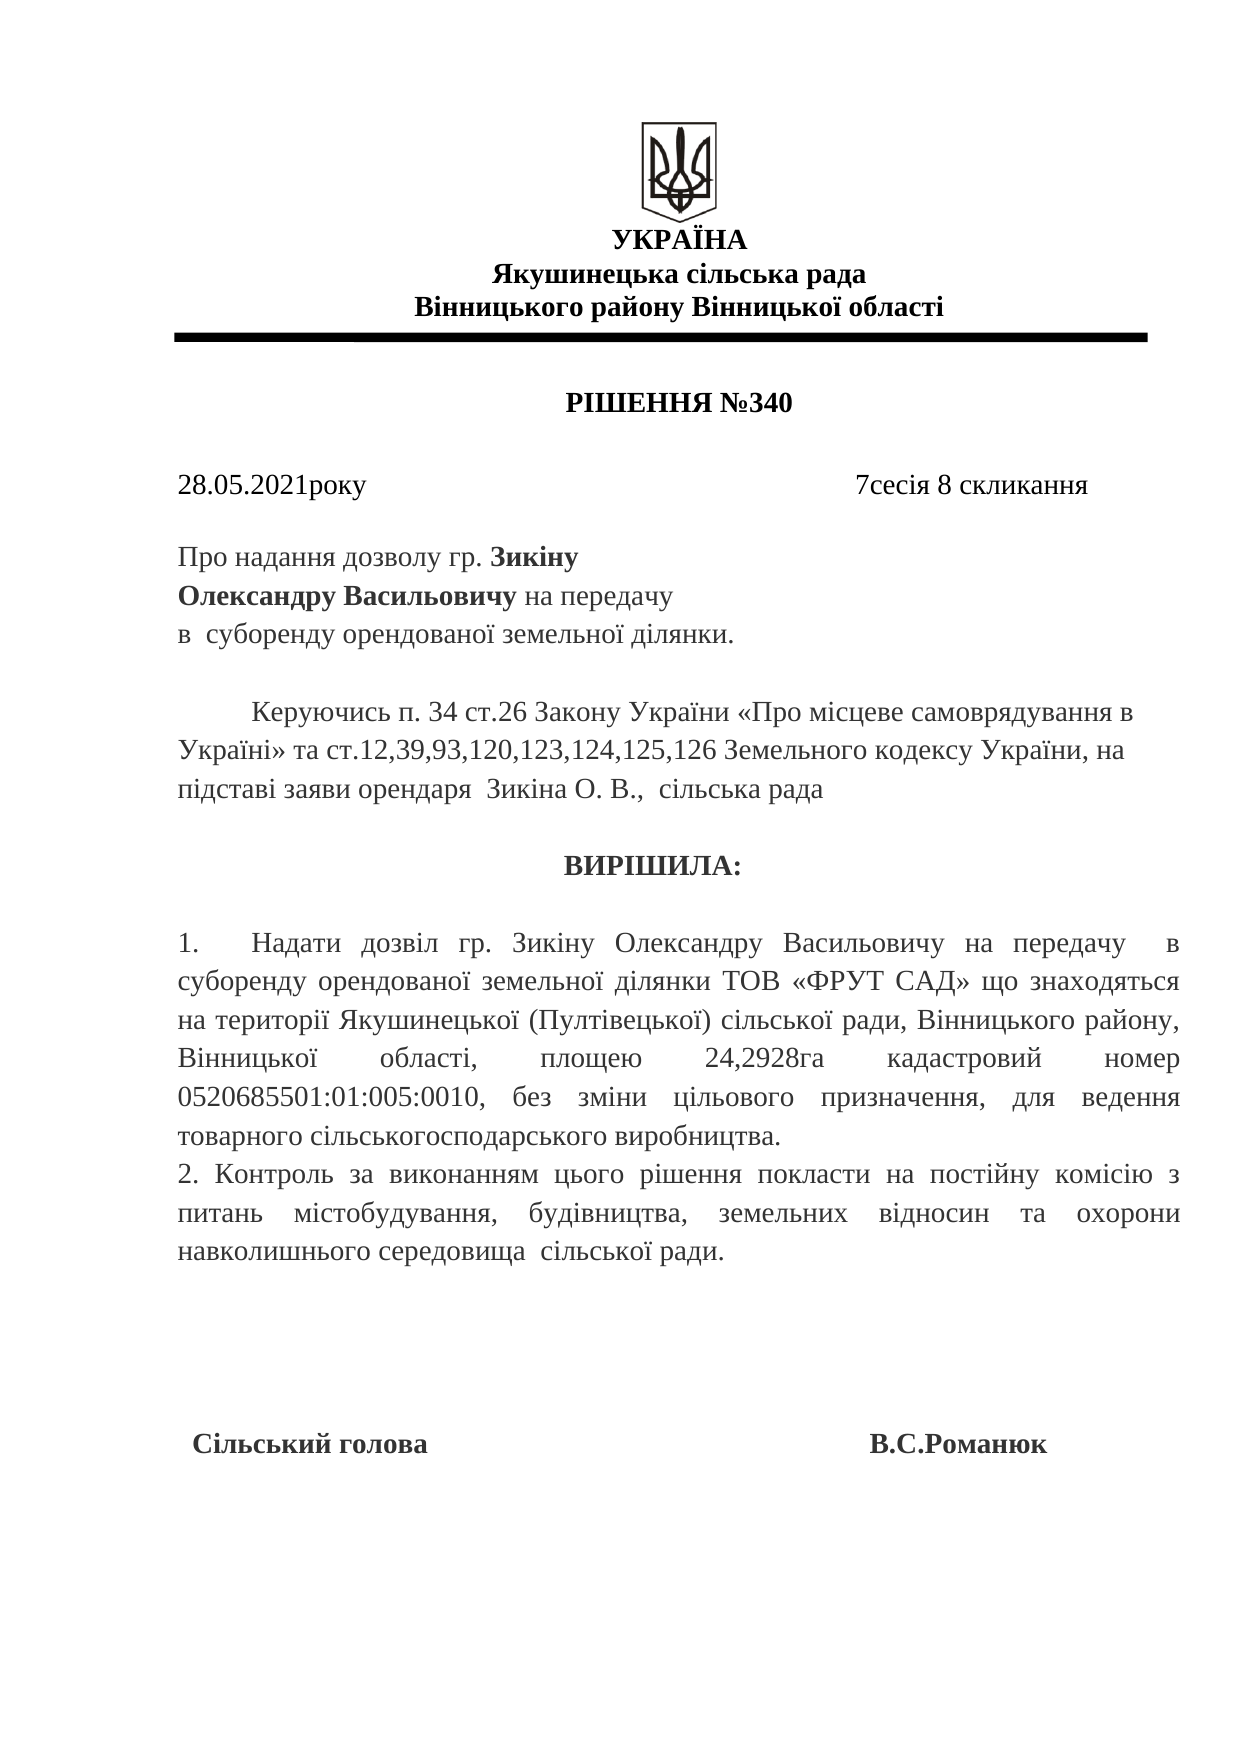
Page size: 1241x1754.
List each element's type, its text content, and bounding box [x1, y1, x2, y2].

text Якушинецька сільська рада [177, 256, 1181, 289]
text 2. Контроль за виконанням цього рішення покласти на постійну комісію з питань містобудування, будівництва, земельних відносин та охорони навколишнього середовища сільської ради. [177, 1156, 1181, 1267]
text 28.05.2021року 7сесія 8 скликання [177, 467, 1181, 501]
text Олександру Васильовичу на передачу [177, 578, 1181, 612]
picture [641, 122, 717, 223]
text Керуючись п. 34 ст.26 Закону України «Про місцеве самоврядування в Україні» та ст.12,39,93,120,123,124,125,126 Земельного кодексу України, на підставі заяви орендаря Зикіна О. В., сільська рада [177, 694, 1181, 804]
text в суборенду орендованої земельної ділянки. [177, 617, 1181, 650]
text РІШЕННЯ №340 [177, 386, 1181, 419]
text ВИРІШИЛА: [177, 848, 1181, 881]
text Україна [177, 222, 1181, 256]
text Вінницького району Вінницької області [177, 289, 1181, 323]
list Надати дозвіл гр. Зикіну Олександру Васильовичу на передачу в суборенду орендованої земельної ділянки ТОВ «ФРУТ САД» що знаходяться на території Якушинецької (Пултівецької) сільської ради, Вінницького району, Вінницької області, площею 24,2928га кадастровий номер 0520685501:01:005:0010, без зміни цільового призначення, для ведення товарного сільськогосподарського виробництва. [177, 925, 1181, 1151]
text Про надання дозволу гр. Зикіну [177, 539, 1181, 573]
text Сільський голова В.С.Романюк [177, 1426, 1181, 1459]
